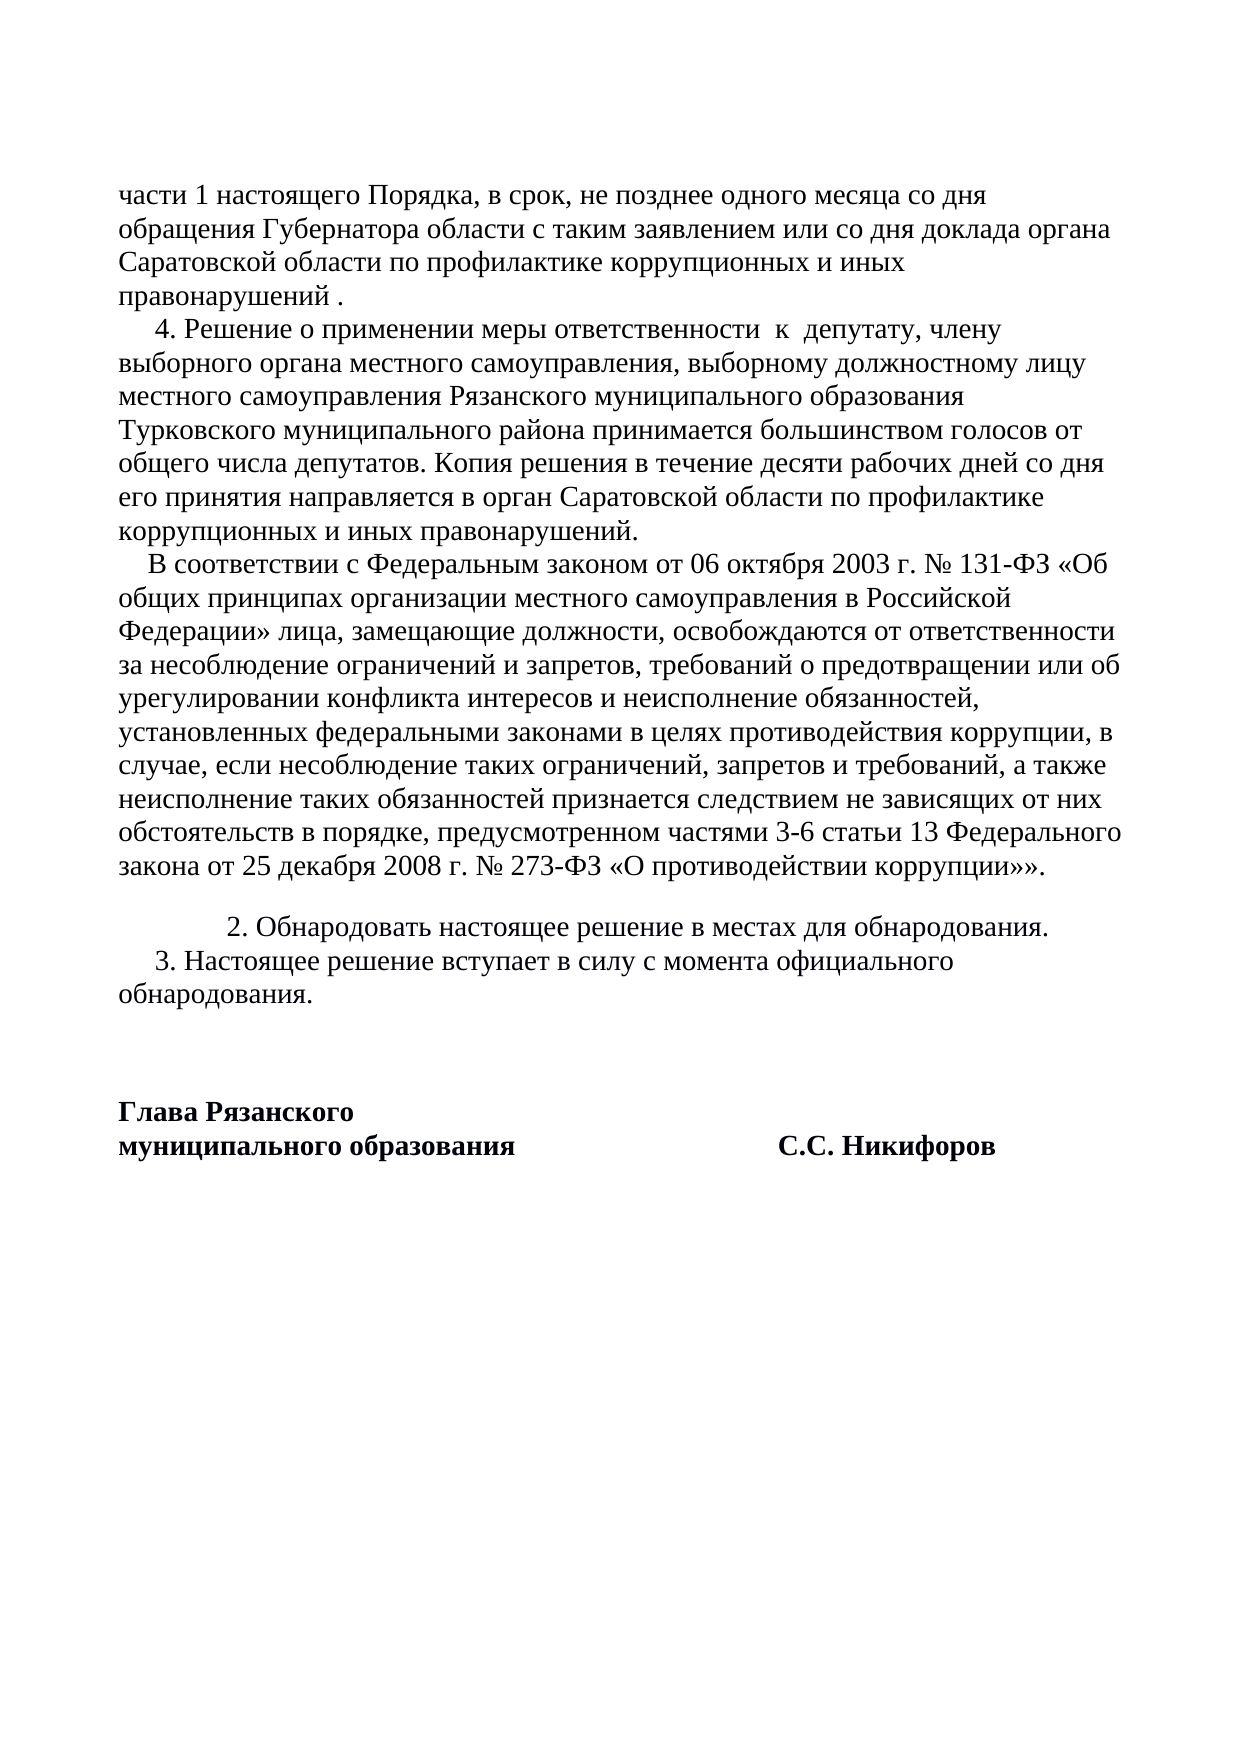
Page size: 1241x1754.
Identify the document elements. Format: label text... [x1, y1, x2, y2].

text 2. Обнародовать настоящее решение в местах для обнародования. [190, 909, 1122, 943]
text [118, 177, 1122, 311]
text В соответствии с Федеральным законом от 06 октября 2003 г. № 131-ФЗ «Об общих принципах организации местного самоуправления в Российской Федерации» лица, замещающие должности, освобождаются от ответственности за несоблюдение ограничений и запретов, требований о предотвращении или об урегулировании конфликта интересов и неисполнение обязанностей, установленных федеральными законами в целях противодействия коррупции, в случае, если несоблюдение таких ограничений, запретов и требований, а также неисполнение таких обязанностей признается следствием не зависящих от них обстоятельств в порядке, предусмотренном частями 3-6 статьи 13 Федерального закона от 25 декабря 2008 г. № 273-ФЗ «О противодействии коррупции»». [118, 546, 1122, 882]
text 4. Решение о применении меры ответственности к депутату, члену выборного органа местного самоуправления, выборному должностному лицу местного самоуправления Рязанского муниципального образования Турковского муниципального района принимается большинством голосов от общего числа депутатов. Копия решения в течение десяти рабочих дней со дня его принятия направляется в орган Саратовской области по профилактике коррупционных и иных правонарушений. [118, 311, 1122, 546]
text Глава Рязанского [118, 1094, 1122, 1128]
text муниципального образования С.С. Никифоров [118, 1128, 1122, 1161]
text 3. Настоящее решение вступает в силу с момента официального обнародования. [118, 943, 1122, 1010]
